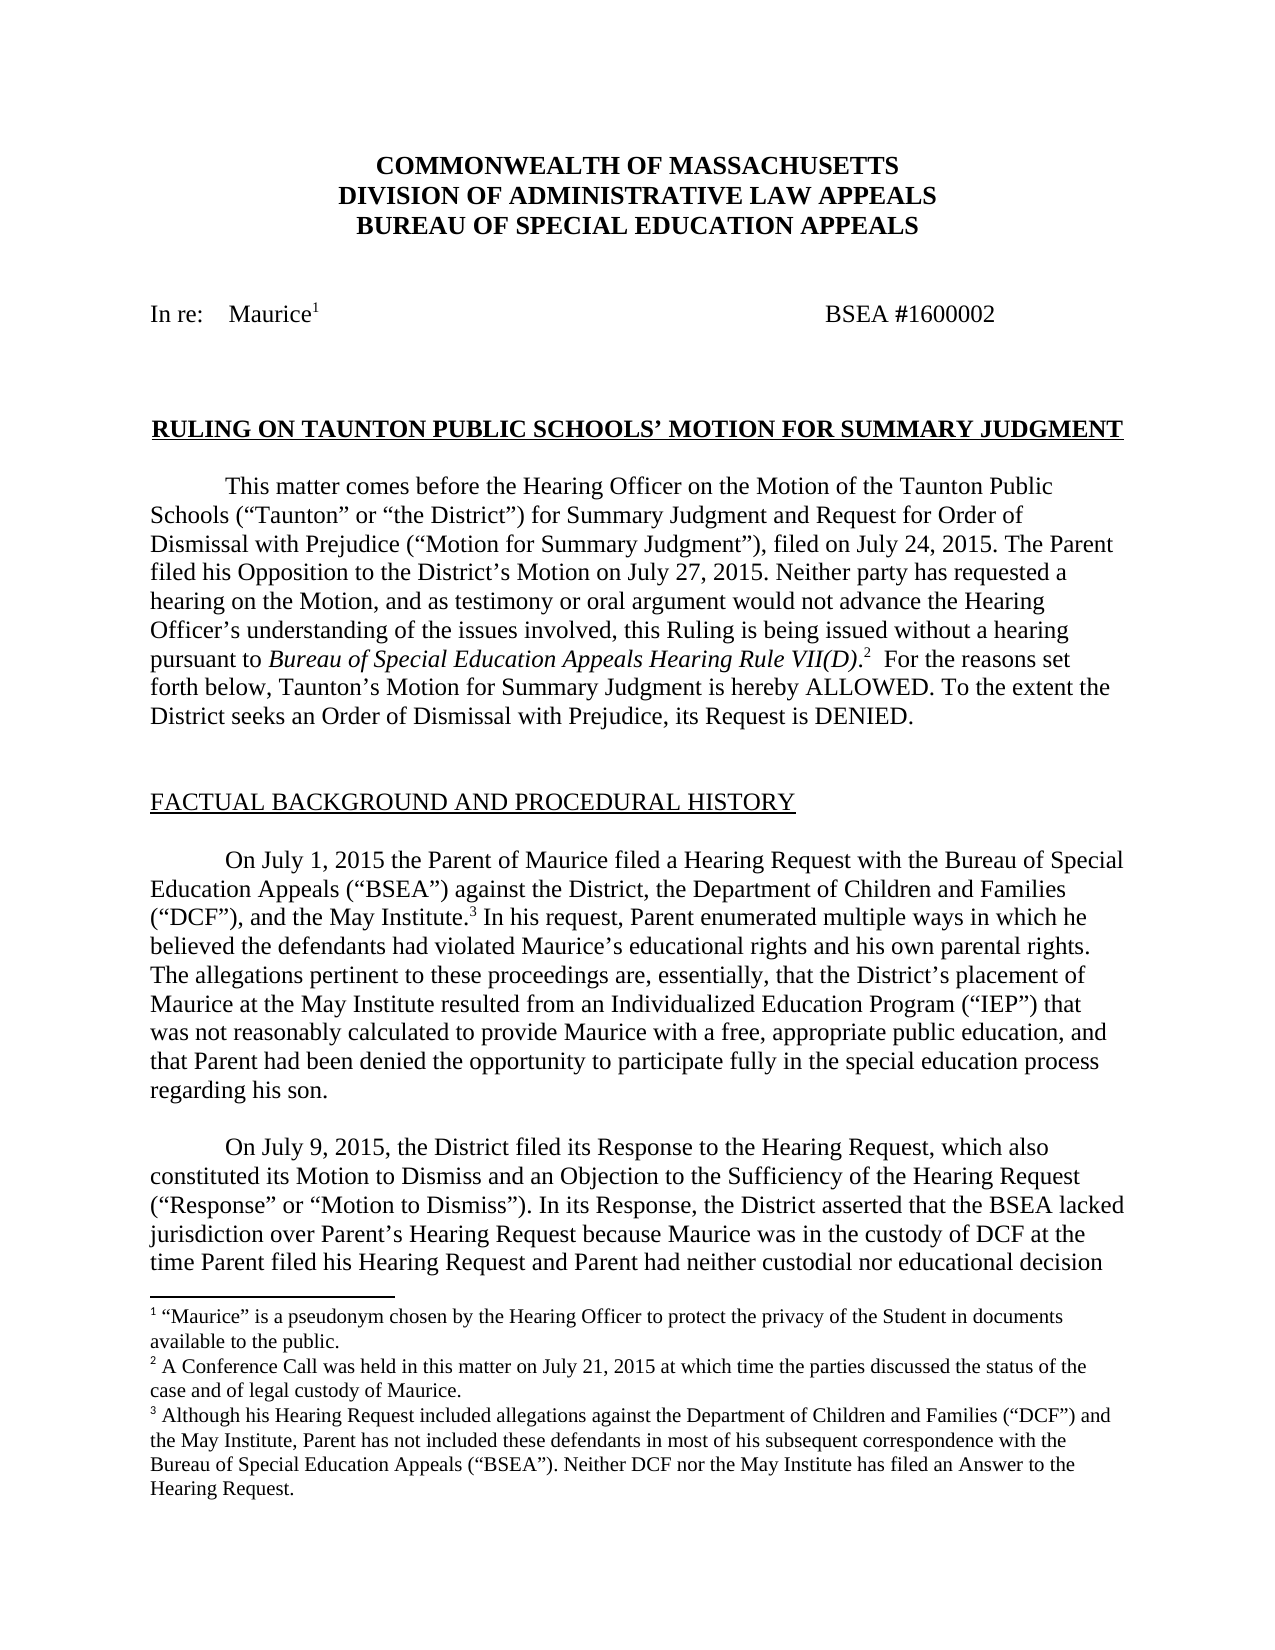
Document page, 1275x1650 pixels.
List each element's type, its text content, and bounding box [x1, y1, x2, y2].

text BUREAU OF SPECIAL EDUCATION APPEALS [150, 210, 1125, 240]
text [150, 1132, 1125, 1276]
text DIVISION OF ADMINISTRATIVE LAW APPEALS [150, 180, 1125, 210]
text COMMONWEALTH OF MASSACHUSETTS [150, 150, 1125, 180]
text In re: Maurice BSEA #1600002 [150, 299, 1125, 327]
text RULING ON TAUNTON PUBLIC SCHOOLS’ MOTION FOR SUMMARY JUDGMENT [150, 414, 1125, 442]
text FACTUAL BACKGROUND AND PROCEDURAL HISTORY [150, 787, 1125, 816]
text This matter comes before the Hearing Officer on the Motion of the Taunton Public Schools (“Taunton” or “the District”) for Summary Judgment and Request for Order of Dismissal with Prejudice (“Motion for Summary Judgment”), filed on July 24, 2015. The Parent filed his Opposition to the District’s Motion on July 27, 2015. Neither party has requested a hearing on the Motion, and as testimony or oral argument would not advance the Hearing Officer’s understanding of the issues involved, this Ruling is being issued without a hearing pursuant to Bureau of Special Education Appeals Hearing Rule VII(D). For the reasons set forth below, Taunton’s Motion for Summary Judgment is hereby ALLOWED. To the extent the District seeks an Order of Dismissal with Prejudice, its Request is DENIED. [150, 471, 1125, 730]
text On July 1, 2015 the Parent of Maurice filed a Hearing Request with the Bureau of Special Education Appeals (“BSEA”) against the District, the Department of Children and Families (“DCF”), and the May Institute. In his request, Parent enumerated multiple ways in which he believed the defendants had violated Maurice’s educational rights and his own parental rights. The allegations pertinent to these proceedings are, essentially, that the District’s placement of Maurice at the May Institute resulted from an Individualized Education Program (“IEP”) that was not reasonably calculated to provide Maurice with a free, appropriate public education, and that Parent had been denied the opportunity to participate fully in the special education process regarding his son. [150, 845, 1125, 1104]
